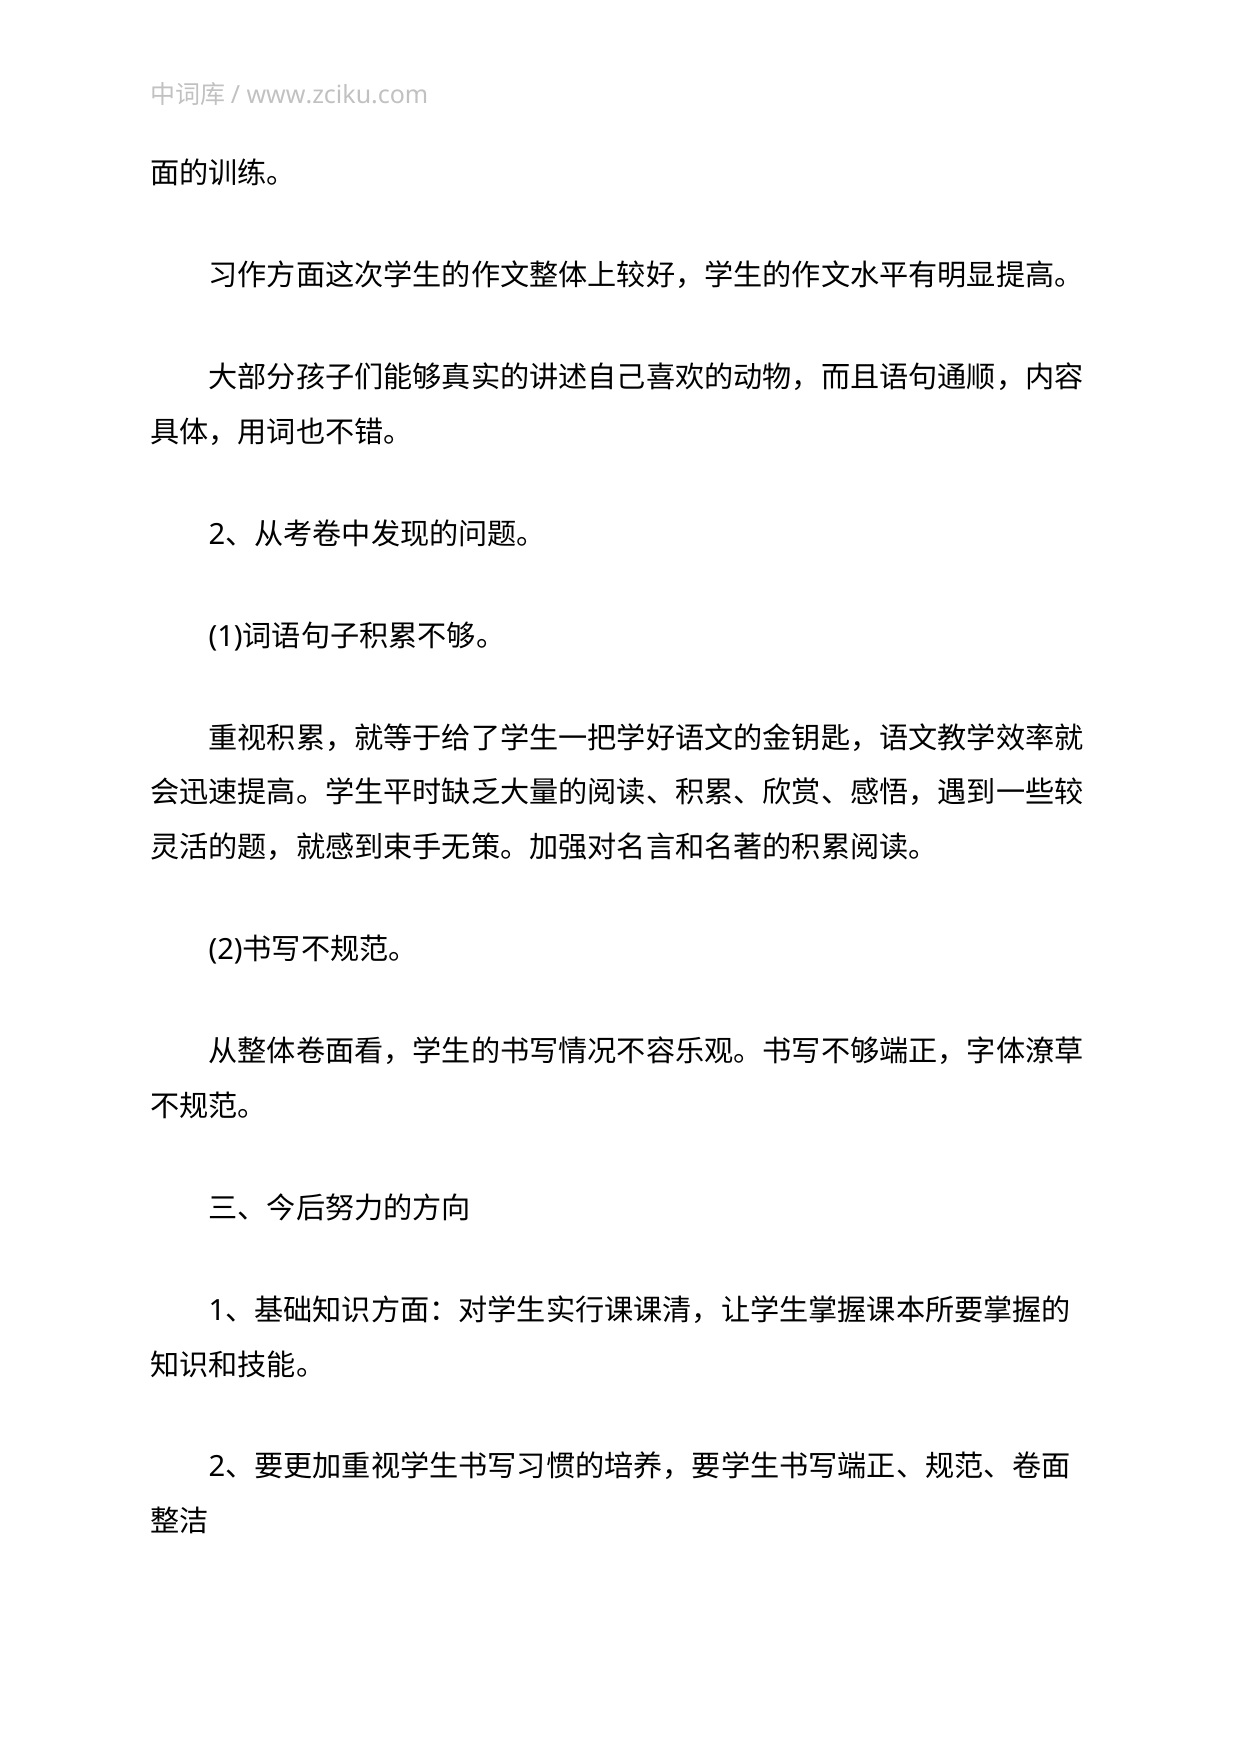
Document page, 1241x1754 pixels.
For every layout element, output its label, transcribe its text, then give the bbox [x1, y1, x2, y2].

text 大部分孩子们能够真实的讲述自己喜欢的动物，而且语句通顺，内容具体，用词也不错。 [150, 353, 1090, 451]
text 习作方面这次学生的作文整体上较好，学生的作文水平有明显提高。 [150, 252, 1090, 294]
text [150, 150, 1090, 192]
text (2)书写不规范。 [150, 926, 1090, 968]
text 2、要更加重视学生书写习惯的培养，要学生书写端正、规范、卷面整洁 [150, 1443, 1090, 1540]
text 从整体卷面看，学生的书写情况不容乐观。书写不够端正，字体潦草不规范。 [150, 1028, 1090, 1125]
text 重视积累，就等于给了学生一把学好语文的金钥匙，语文教学效率就会迅速提高。学生平时缺乏大量的阅读、积累、欣赏、感悟，遇到一些较灵活的题，就感到束手无策。加强对名言和名著的积累阅读。 [150, 714, 1090, 866]
text (1)词语句子积累不够。 [150, 612, 1090, 654]
text 2、从考卷中发现的问题。 [150, 510, 1090, 553]
text 1、基础知识方面：对学生实行课课清，让学生掌握课本所要掌握的知识和技能。 [150, 1286, 1090, 1383]
text 三、今后努力的方向 [150, 1184, 1090, 1227]
